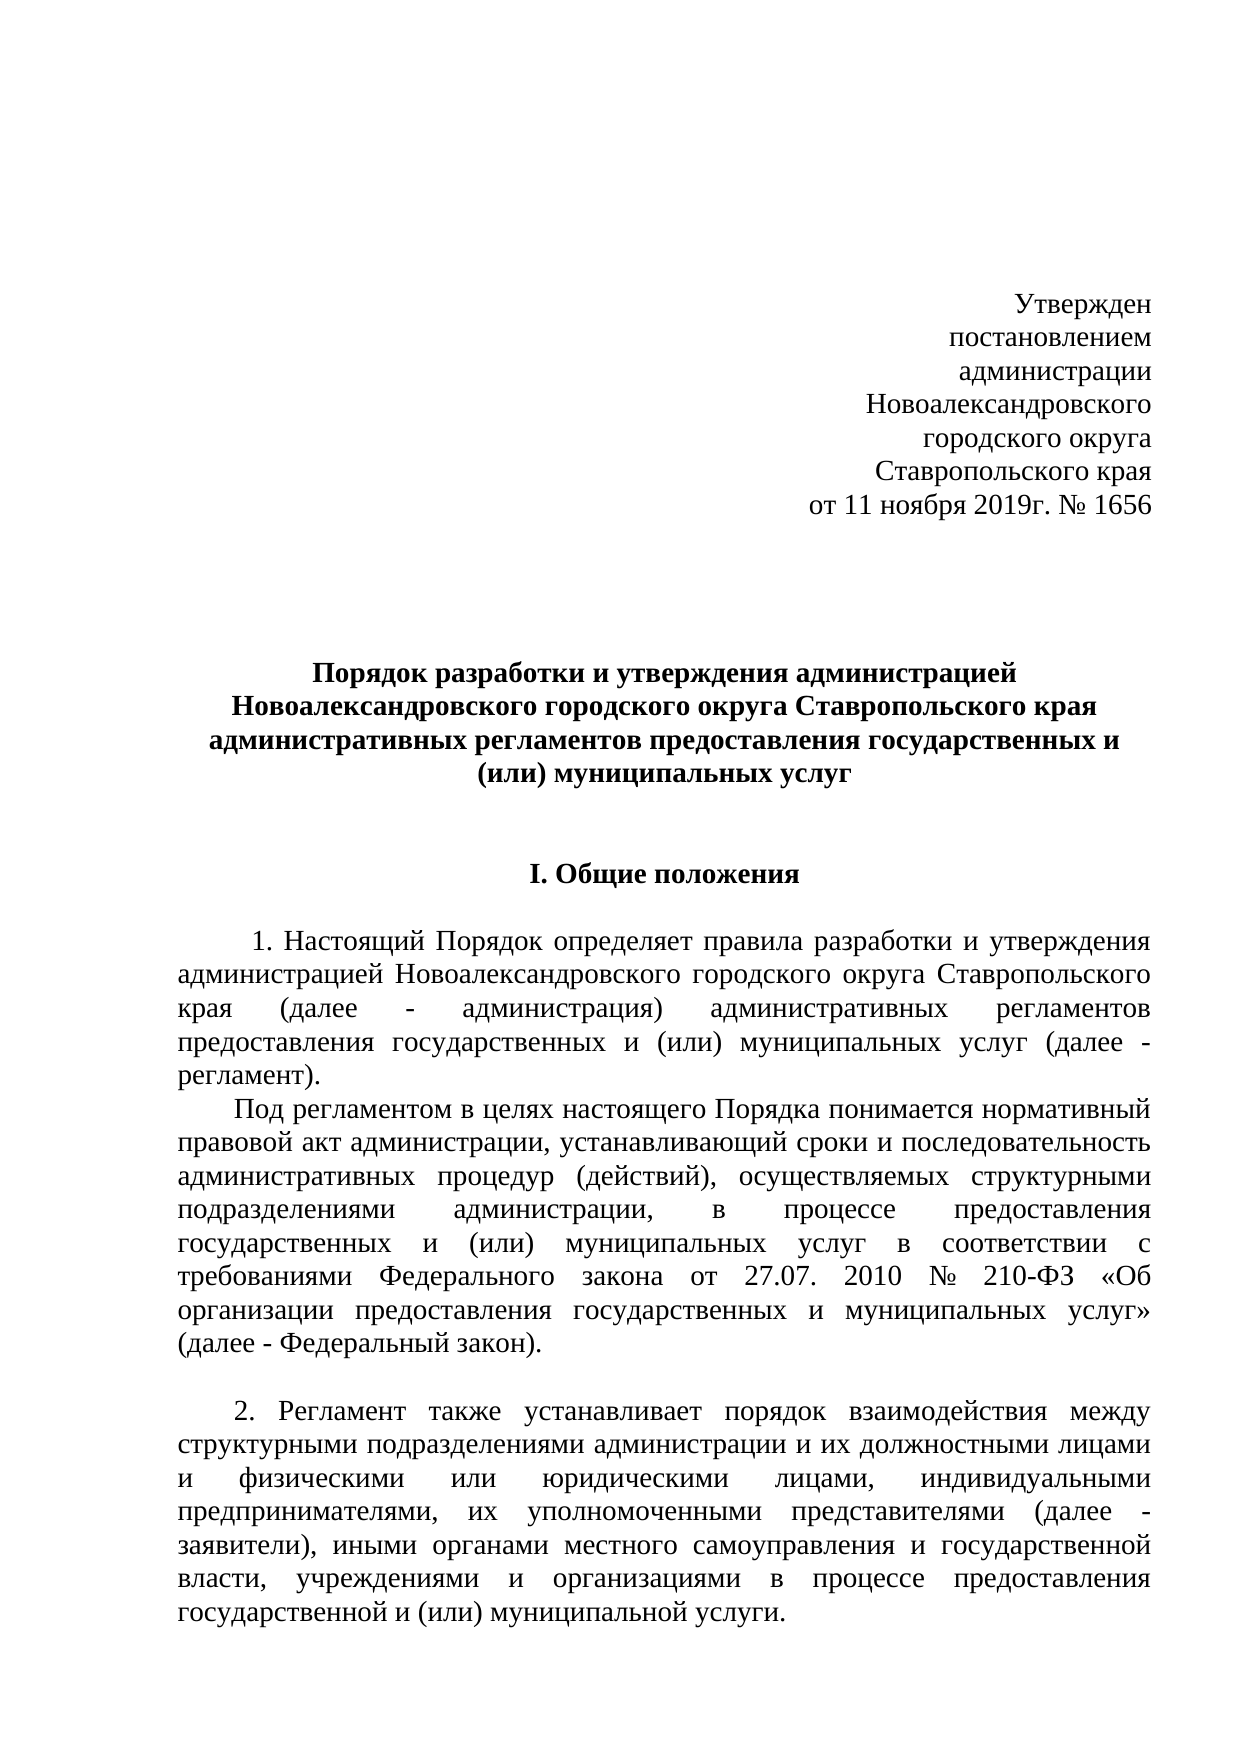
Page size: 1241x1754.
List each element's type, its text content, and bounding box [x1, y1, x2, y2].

text 1. Настоящий Порядок определяет правила разработки и утверждения администрацией Новоалександровского городского округа Ставропольского края (далее - администрация) административных регламентов предоставления государственных и (или) муниципальных услуг (далее - регламент). [177, 923, 1152, 1091]
text Новоалександровского [620, 386, 1152, 420]
text администрации [620, 353, 1152, 386]
text Ставропольского края [177, 453, 1152, 487]
title Порядок разработки и утверждения администрацией Новоалександровского городского округа Ставропольского края административных регламентов предоставления государственных и (или) муниципальных услуг [177, 655, 1152, 789]
text городского округа [177, 420, 1152, 453]
text Утвержден [694, 286, 1152, 319]
text Под регламентом в целях настоящего Порядка понимается нормативный правовой акт администрации, устанавливающий сроки и последовательность административных процедур (действий), осуществляемых структурными подразделениями администрации, в процессе предоставления государственных и (или) муниципальных услуг в соответствии с требованиями Федерального закона от 27.07. 2010 № 210-ФЗ «Об организации предоставления государственных и муниципальных услуг» (далее - Федеральный закон). [177, 1091, 1152, 1359]
title I. Общие положения [177, 856, 1152, 889]
text 2. Регламент также устанавливает порядок взаимодействия между структурными подразделениями администрации и их должностными лицами и физическими или юридическими лицами, индивидуальными предпринимателями, их уполномоченными представителями (далее - заявители), иными органами местного самоуправления и государственной власти, учреждениями и организациями в процессе предоставления государственной и (или) муниципальной услуги. [177, 1393, 1152, 1627]
text постановлением [694, 319, 1152, 353]
text от 11 ноября 2019г. № 1656 [694, 487, 1152, 521]
